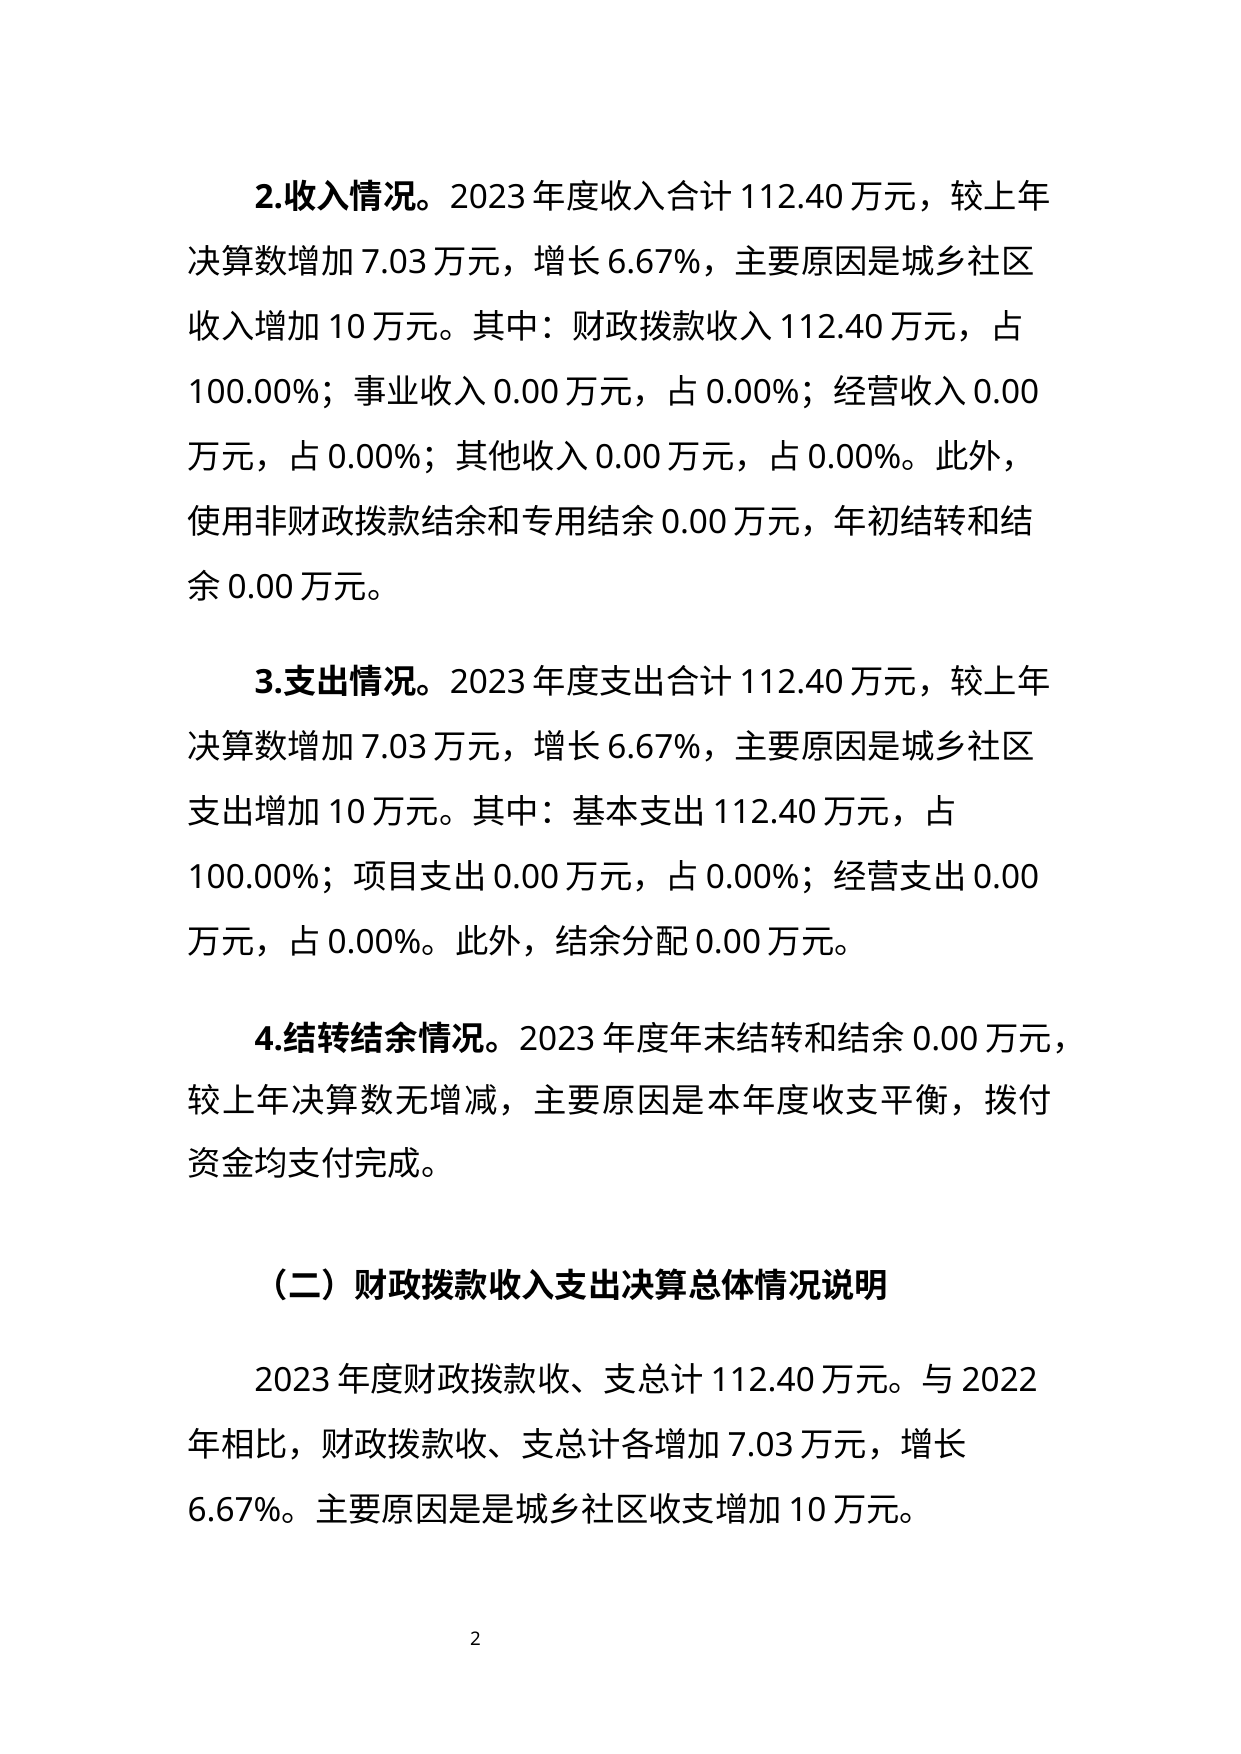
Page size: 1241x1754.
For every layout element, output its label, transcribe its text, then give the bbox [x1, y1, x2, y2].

text 2.收入情况。2023年度收入合计112.40万元，较上年决算数增加7.03万元，增长6.67%，主要原因是城乡社区收入增加10万元。其中：财政拨款收入112.40万元，占100.00%；事业收入0.00万元，占0.00%；经营收入0.00万元，占0.00%；其他收入0.00万元，占0.00%。此外，使用非财政拨款结余和专用结余0.00万元，年初结转和结余0.00万元。 [187, 162, 1053, 617]
text 4.结转结余情况。2023年度年末结转和结余0.00万元，较上年决算数无增减，主要原因是本年度收支平衡，拨付资金均支付完成。 [187, 1000, 1053, 1188]
text 3.支出情况。2023年度支出合计112.40万元，较上年决算数增加7.03万元，增长6.67%，主要原因是城乡社区支出增加10万元。其中：基本支出112.40万元，占100.00%；项目支出0.00万元，占0.00%；经营支出0.00万元，占0.00%。此外，结余分配0.00万元。 [187, 646, 1053, 971]
text （二）财政拨款收入支出决算总体情况说明 [187, 1250, 1053, 1315]
text 2023年度财政拨款收、支总计112.40万元。与2022年相比，财政拨款收、支总计各增加7.03万元，增长6.67%。主要原因是是城乡社区收支增加10万元。 [187, 1344, 1053, 1539]
